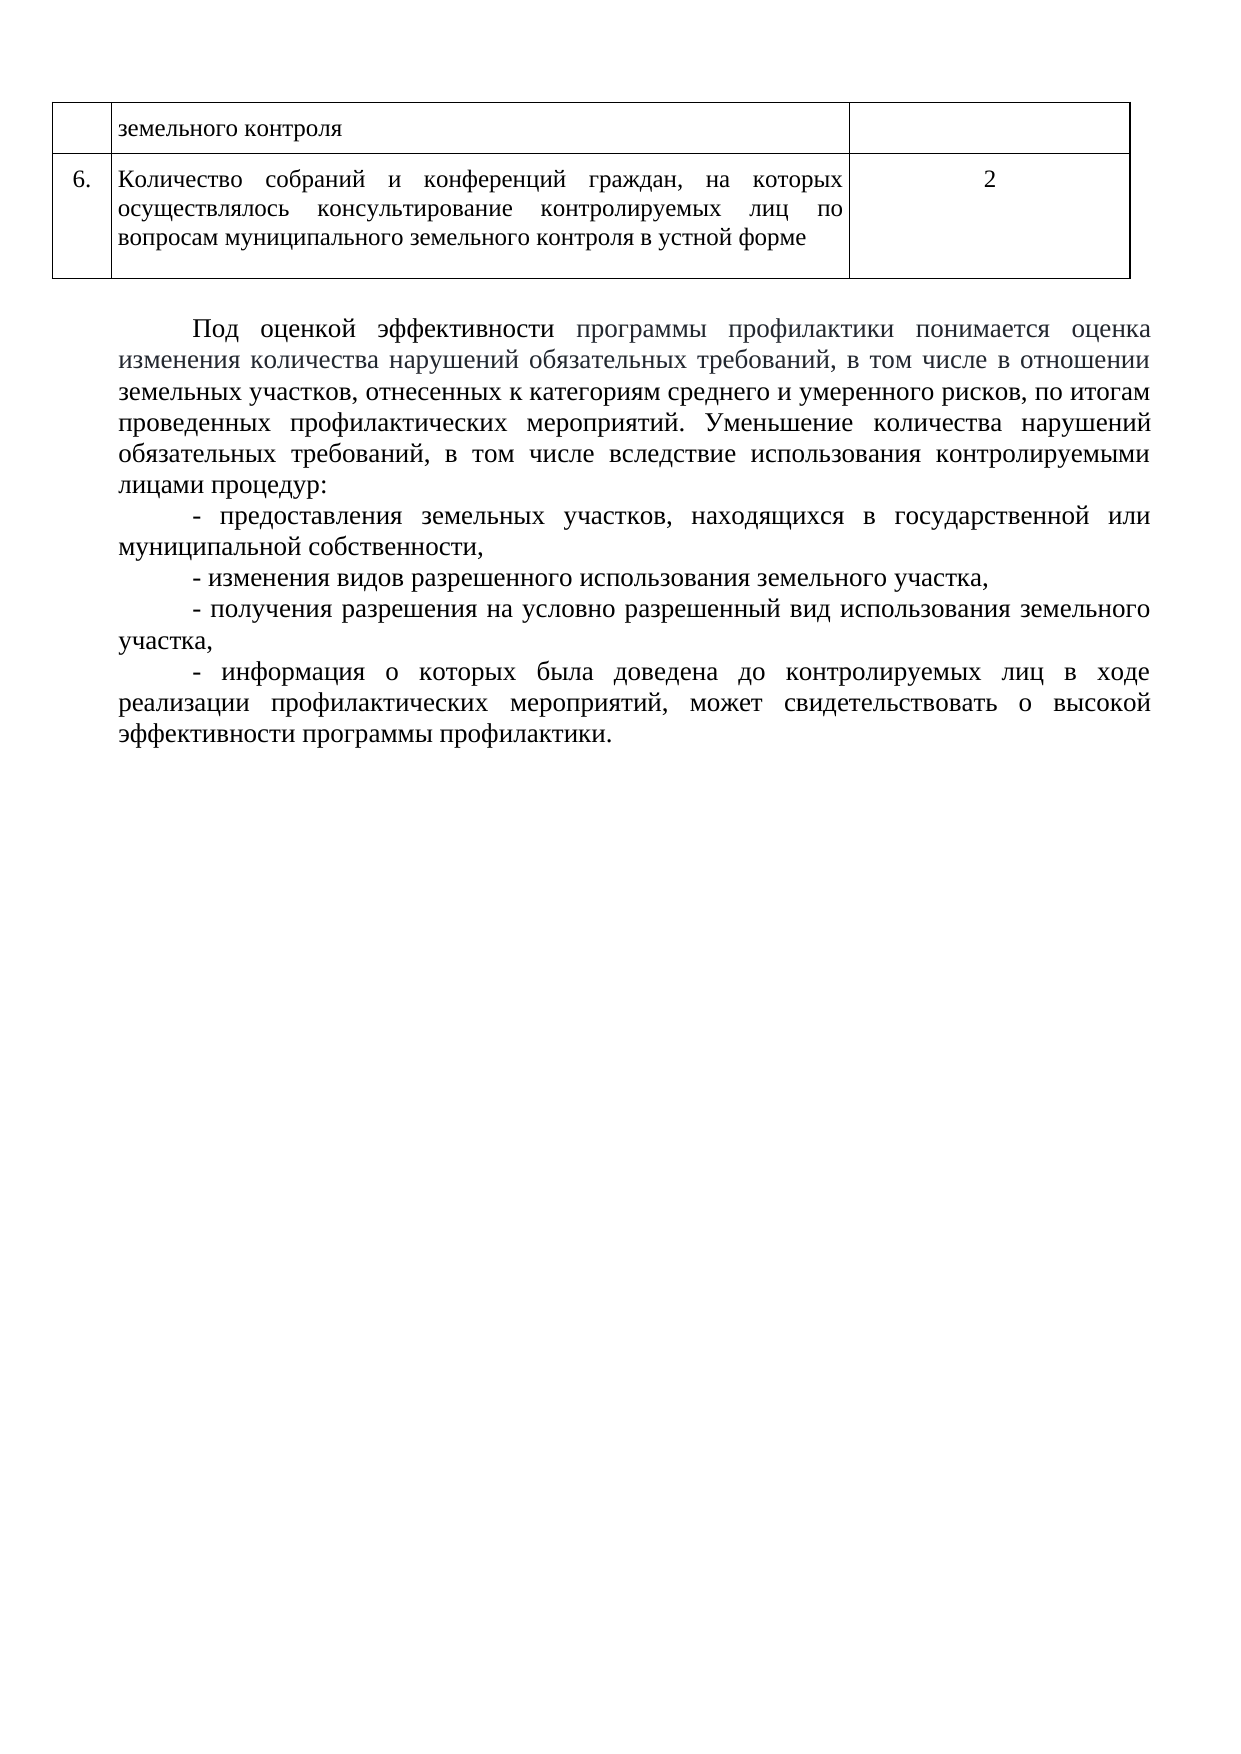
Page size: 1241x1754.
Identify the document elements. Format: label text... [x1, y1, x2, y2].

text - получения разрешения на условно разрешенный вид использования земельного участка, [118, 593, 1152, 655]
table_cell 5. [53, 103, 111, 153]
text Под оценкой эффективности программы профилактики понимается оценка изменения количества нарушений обязательных требований, в том числе в отношении земельных участков, отнесенных к категориям среднего и умеренного рисков, по итогам проведенных профилактических мероприятий. Уменьшение количества нарушений обязательных требований, в том числе вследствие использования контролируемыми лицами процедур: [118, 312, 1152, 499]
table_cell 2 [850, 154, 1129, 278]
table_cell 6. [53, 154, 111, 278]
text - изменения видов разрешенного использования земельного участка, [118, 561, 1152, 593]
text - информация о которых была доведена до контролируемых лиц в ходе реализации профилактических мероприятий, может свидетельствовать о высокой эффективности программы профилактики. [118, 655, 1152, 748]
text - предоставления земельных участков, находящихся в государственной или муниципальной собственности, [118, 499, 1152, 561]
table_cell 0% [850, 103, 1129, 153]
table_cell Количество собраний и конференций граждан, на которых осуществлялось консультирование контролируемых лиц по вопросам муниципального земельного контроля в устной форме [112, 154, 849, 278]
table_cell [112, 103, 849, 153]
